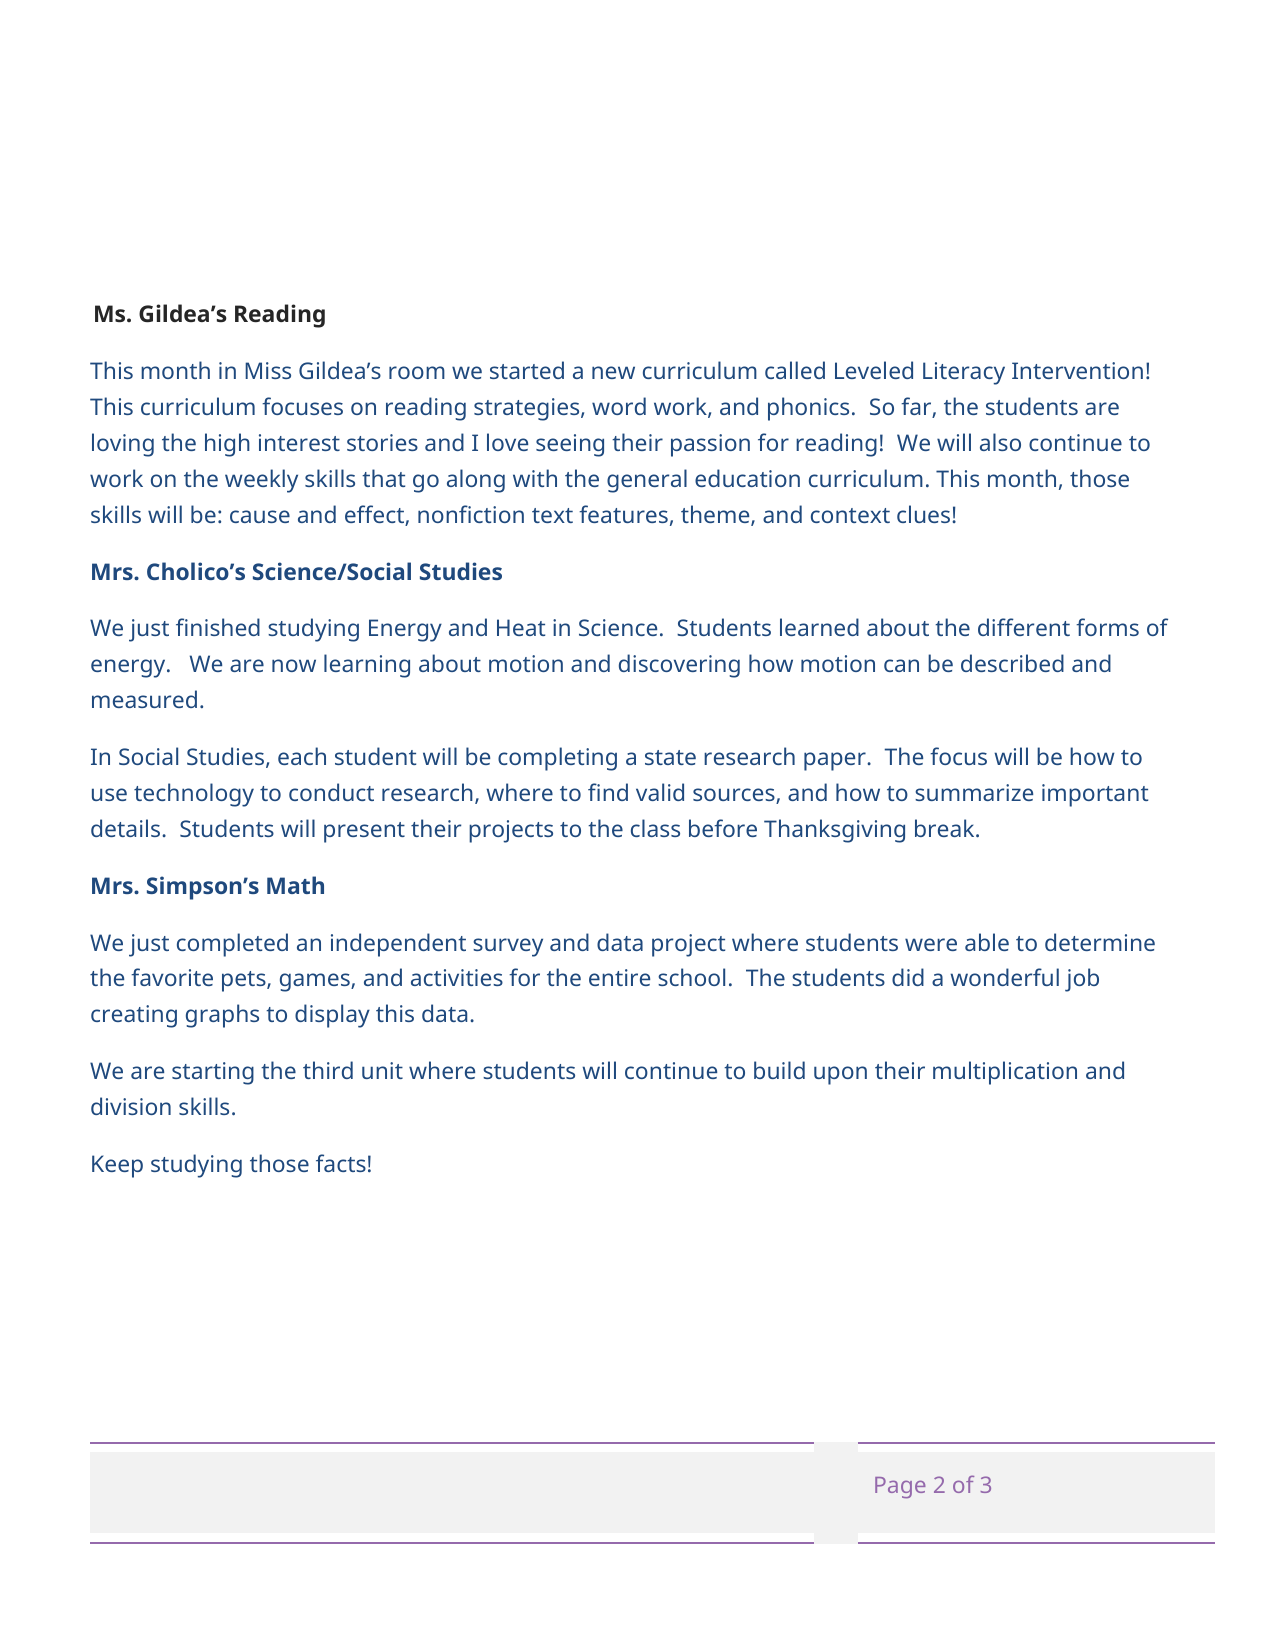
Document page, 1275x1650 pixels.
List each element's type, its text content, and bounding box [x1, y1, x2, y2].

text Mrs. Cholico’s Science/Social Studies [90, 556, 1185, 587]
text We just completed an independent survey and data project where students were able to determine the favorite pets, games, and activities for the entire school. The students did a wonderful job creating graphs to display this data. [90, 926, 1185, 1029]
text This month in Miss Gildea’s room we started a new curriculum called Leveled Literacy Intervention! This curriculum focuses on reading strategies, word work, and phonics. So far, the students are loving the high interest stories and I love seeing their passion for reading! We will also continue to work on the weekly skills that go along with the general education curriculum. This month, those skills will be: cause and effect, nonfiction text features, theme, and context clues! [90, 355, 1185, 530]
text Keep studying those facts! [90, 1148, 1185, 1179]
text In Social Studies, each student will be completing a state research paper. The focus will be how to use technology to conduct research, where to find valid sources, and how to summarize important details. Students will present their projects to the class before Thanksgiving break. [90, 741, 1185, 844]
text We just finished studying Energy and Heat in Science. Students learned about the different forms of energy. We are now learning about motion and discovering how motion can be described and measured. [90, 612, 1185, 716]
text Mrs. Simpson’s Math [90, 870, 1185, 901]
text Ms. Gildea’s Reading [75, 298, 1185, 329]
text We are starting the third unit where students will continue to build upon their multiplication and division skills. [90, 1055, 1185, 1122]
